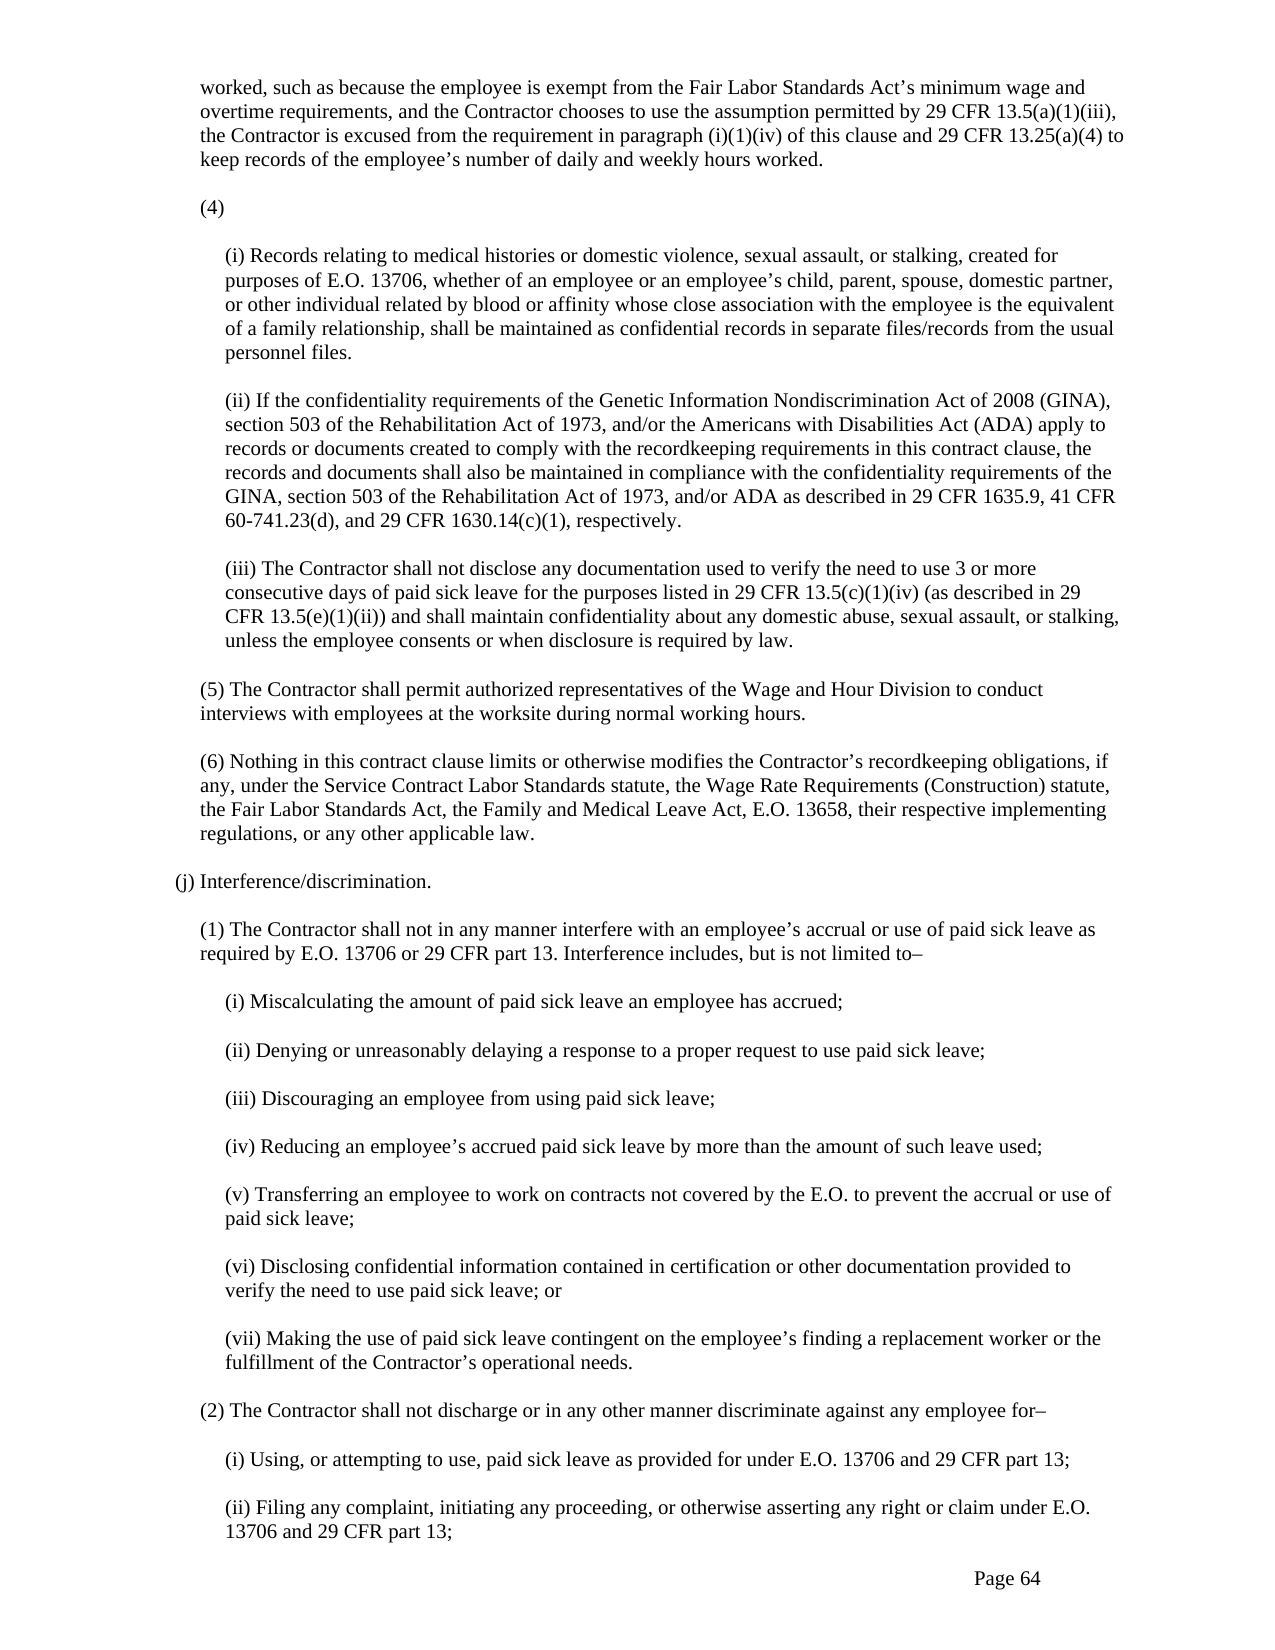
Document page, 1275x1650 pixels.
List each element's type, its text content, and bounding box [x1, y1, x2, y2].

text (vi) Disclosing confidential information contained in certification or other documentation provided to verify the need to use paid sick leave; or [225, 1254, 1125, 1302]
text (i) Using, or attempting to use, paid sick leave as provided for under E.O. 13706 and 29 CFR part 13; [150, 1447, 1125, 1471]
text (v) Transferring an employee to work on contracts not covered by the E.O. to prevent the accrual or use of paid sick leave; [225, 1182, 1125, 1230]
text (i) Miscalculating the amount of paid sick leave an employee has accrued; [150, 989, 1125, 1013]
text (iii) The Contractor shall not disclose any documentation used to verify the need to use 3 or more consecutive days of paid sick leave for the purposes listed in 29 CFR 13.5(c)(1)(iv) (as described in 29 CFR 13.5(e)(1)(ii)) and shall maintain confidentiality about any domestic abuse, sexual assault, or stalking, unless the employee consents or when disclosure is required by law. [225, 556, 1125, 652]
text (ii) Denying or unreasonably delaying a response to a proper request to use paid sick leave; [150, 1037, 1125, 1062]
text (ii) Filing any complaint, initiating any proceeding, or otherwise asserting any right or claim under E.O. 13706 and 29 CFR part 13; [225, 1495, 1125, 1543]
text (4) [150, 195, 1125, 219]
text (vii) Making the use of paid sick leave contingent on the employee’s finding a replacement worker or the fulfillment of the Contractor’s operational needs. [225, 1326, 1125, 1374]
text (1) The Contractor shall not in any manner interfere with an employee’s accrual or use of paid sick leave as required by E.O. 13706 or 29 CFR part 13. Interference includes, but is not limited to– [200, 917, 1125, 965]
text (ii) If the confidentiality requirements of the Genetic Information Nondiscrimination Act of 2008 (GINA), section 503 of the Rehabilitation Act of 1973, and/or the Americans with Disabilities Act (ADA) apply to records or documents created to comply with the recordkeeping requirements in this contract clause, the records and documents shall also be maintained in compliance with the confidentiality requirements of the GINA, section 503 of the Rehabilitation Act of 1973, and/or ADA as described in 29 CFR 1635.9, 41 CFR 60-741.23(d), and 29 CFR 1630.14(c)(1), respectively. [225, 388, 1125, 532]
text (j) Interference/discrimination. [150, 869, 1125, 893]
text (iii) Discouraging an employee from using paid sick leave; [150, 1086, 1125, 1110]
text (iv) Reducing an employee’s accrued paid sick leave by more than the amount of such leave used; [150, 1134, 1125, 1158]
text (5) The Contractor shall permit authorized representatives of the Wage and Hour Division to conduct interviews with employees at the worksite during normal working hours. [200, 677, 1125, 725]
text (2) The Contractor shall not discharge or in any other manner discriminate against any employee for– [150, 1398, 1125, 1422]
text (6) Nothing in this contract clause limits or otherwise modifies the Contractor’s recordkeeping obligations, if any, under the Service Contract Labor Standards statute, the Wage Rate Requirements (Construction) statute, the Fair Labor Standards Act, the Family and Medical Leave Act, E.O. 13658, their respective implementing regulations, or any other applicable law. [200, 749, 1125, 845]
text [200, 75, 1125, 171]
text (i) Records relating to medical histories or domestic violence, sexual assault, or stalking, created for purposes of E.O. 13706, whether of an employee or an employee’s child, parent, spouse, domestic partner, or other individual related by blood or affinity whose close association with the employee is the equivalent of a family relationship, shall be maintained as confidential records in separate files/records from the usual personnel files. [225, 243, 1125, 364]
